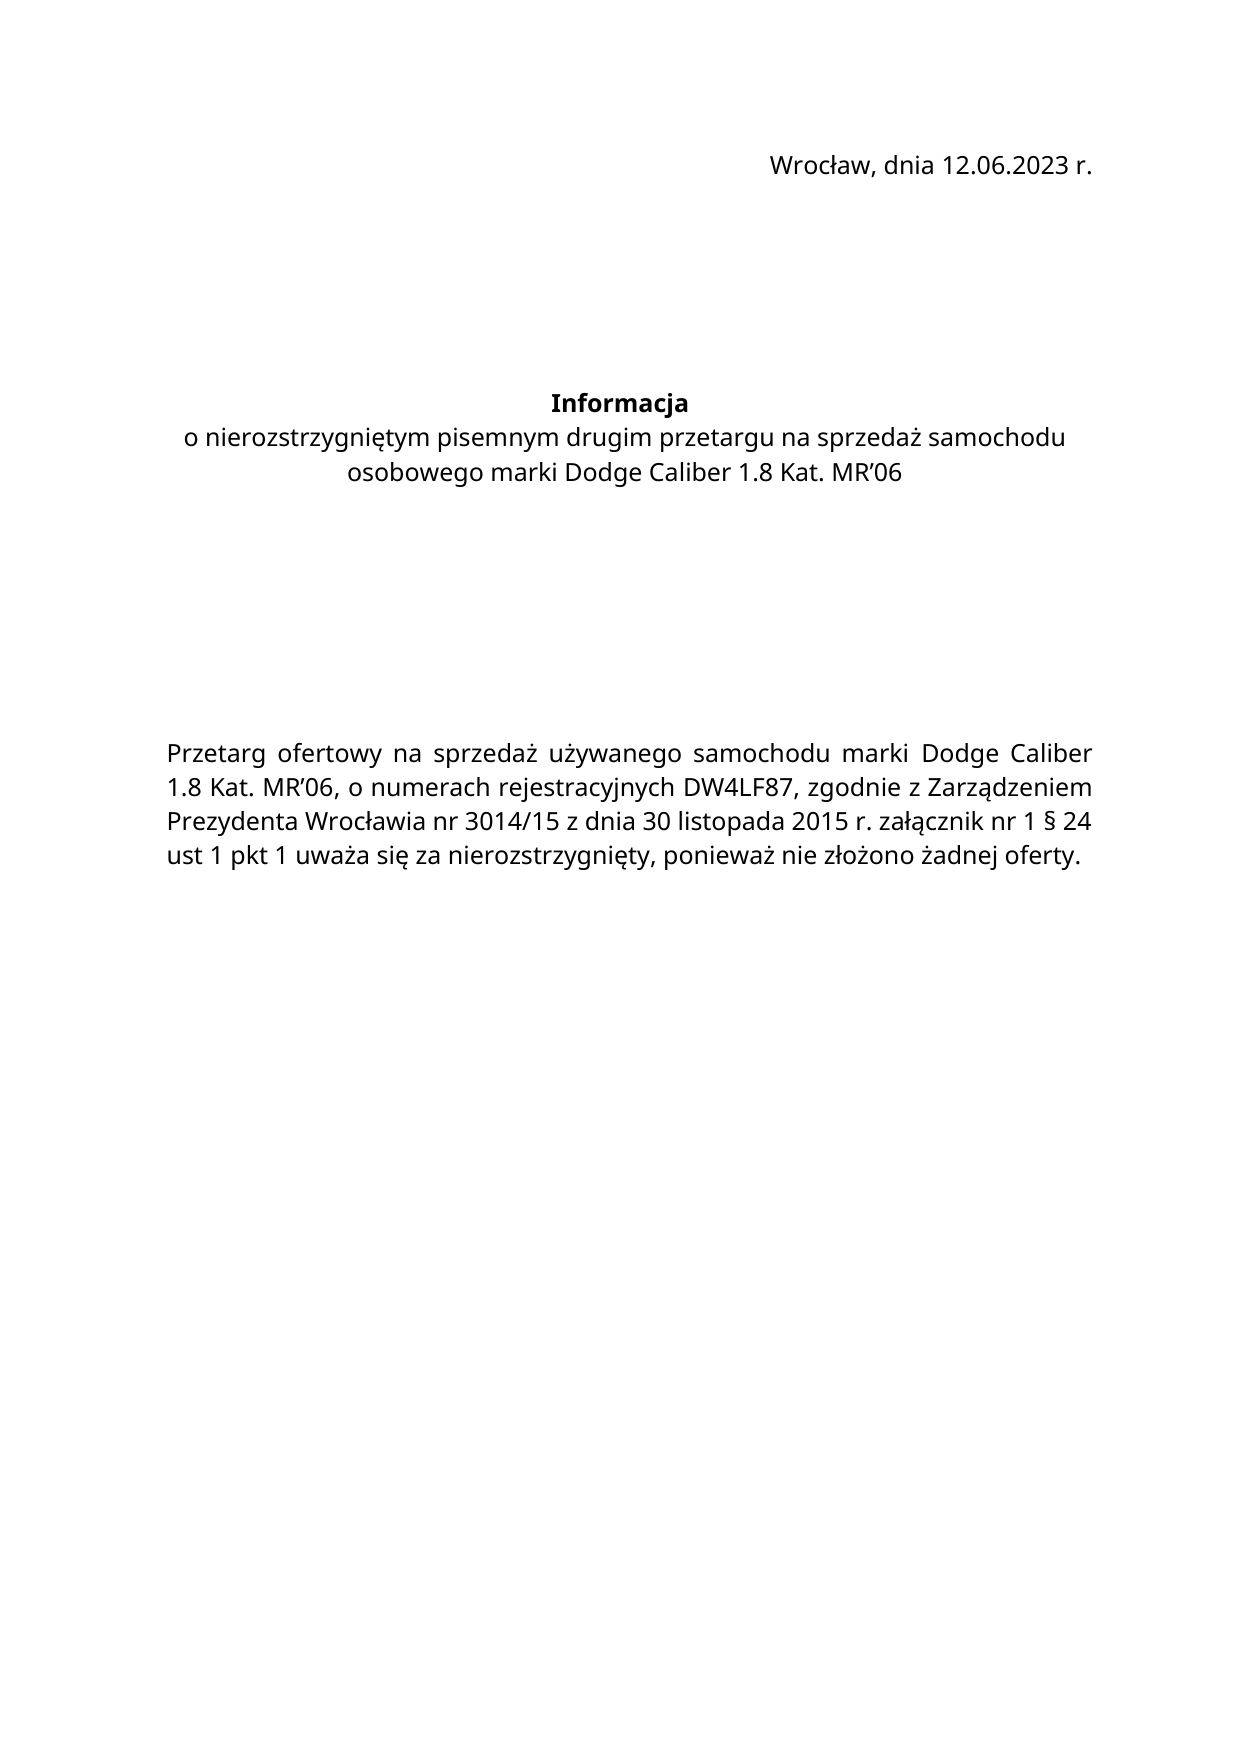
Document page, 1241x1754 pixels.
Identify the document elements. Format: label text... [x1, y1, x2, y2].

text o nierozstrzygniętym pisemnym drugim przetargu na sprzedaż samochodu osobowego marki Dodge Caliber 1.8 Kat. MR’06 [157, 420, 1093, 488]
text Przetarg ofertowy na sprzedaż używanego samochodu marki Dodge Caliber 1.8 Kat. MR’06, o numerach rejestracyjnych DW4LF87, zgodnie z Zarządzeniem Prezydenta Wrocławia nr 3014/15 z dnia 30 listopada 2015 r. załącznik nr 1 § 24 ust 1 pkt 1 uważa się za nierozstrzygnięty, ponieważ nie złożono żadnej oferty. [166, 735, 1093, 871]
text Wrocław, dnia 12.06.2023 r. [148, 148, 1093, 182]
text Informacja [148, 386, 1093, 420]
